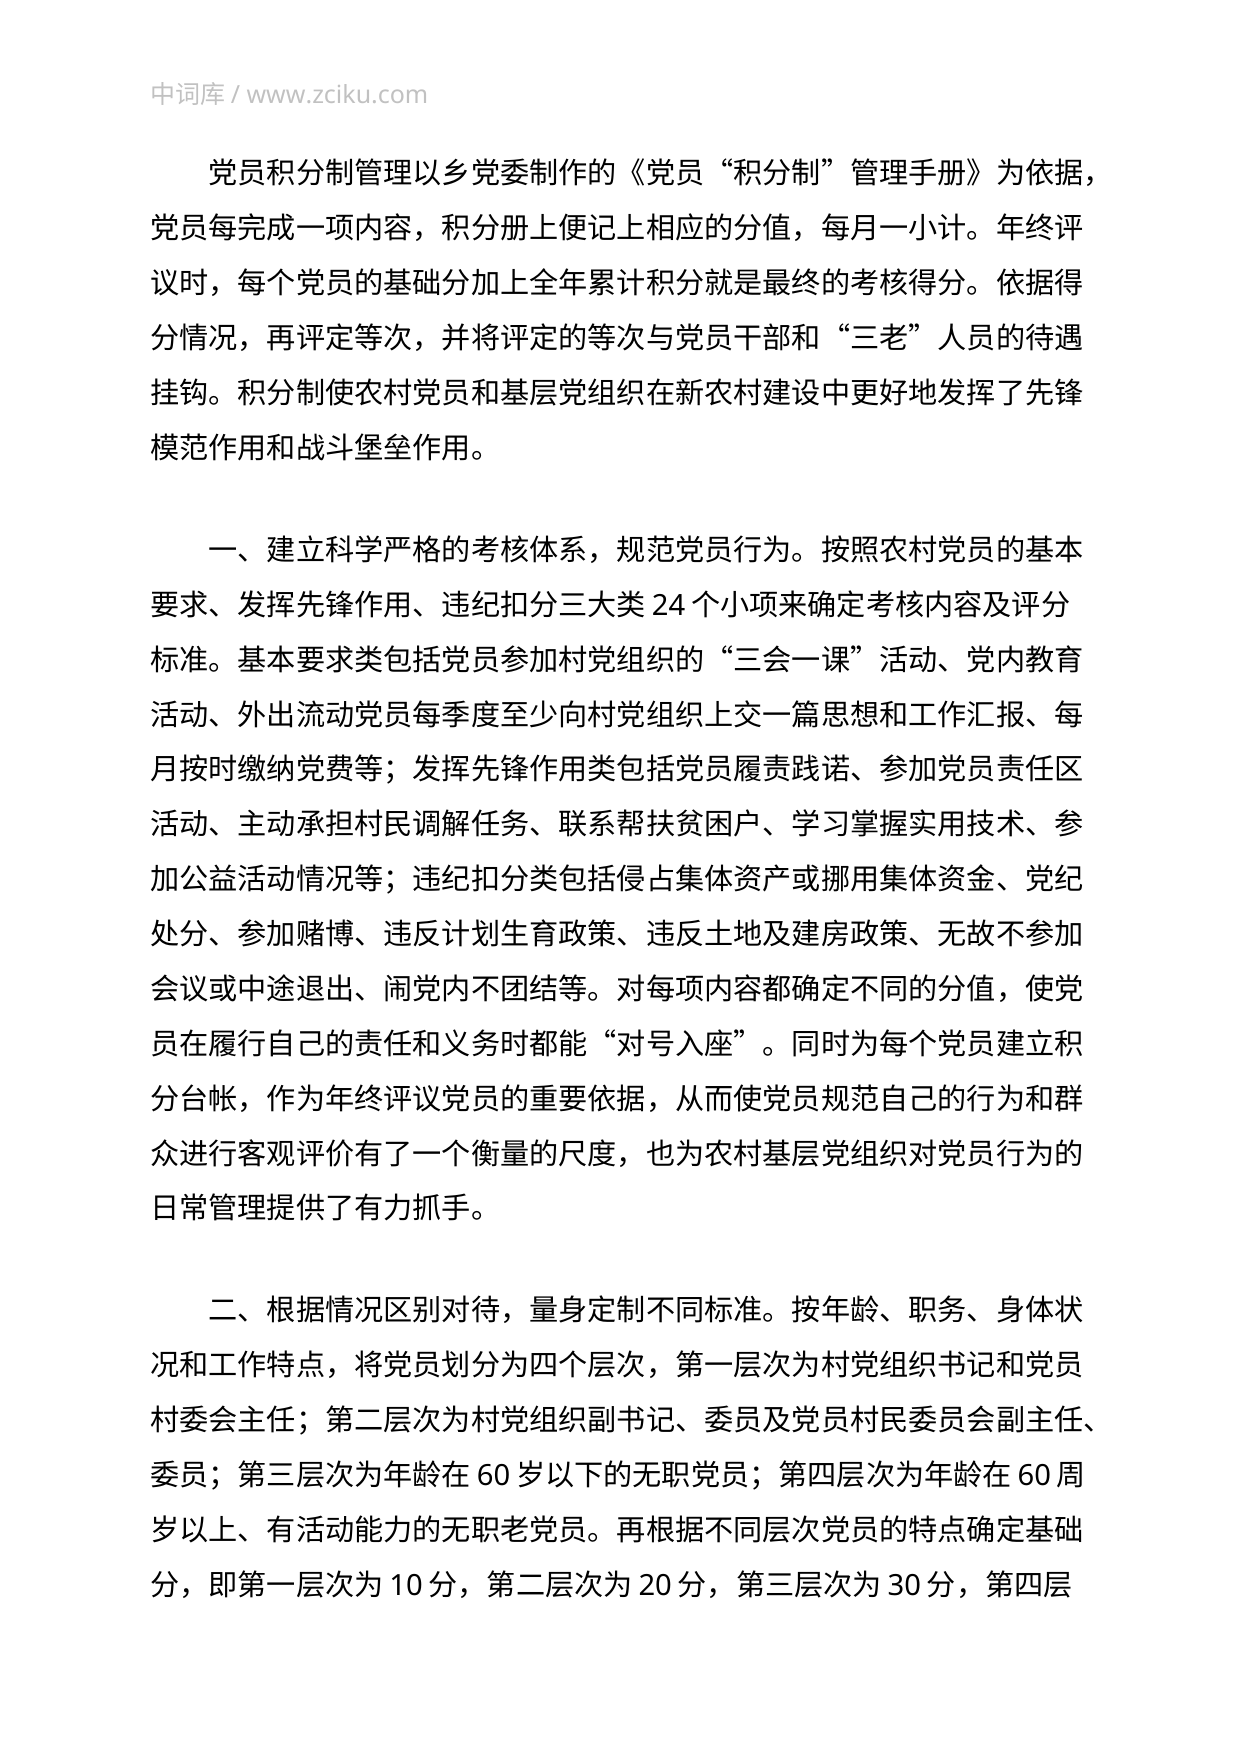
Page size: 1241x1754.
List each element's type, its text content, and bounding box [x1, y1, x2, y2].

text 党员积分制管理以乡党委制作的《党员“积分制”管理手册》为依据，党员每完成一项内容，积分册上便记上相应的分值，每月一小计。年终评议时，每个党员的基础分加上全年累计积分就是最终的考核得分。依据得分情况，再评定等次，并将评定的等次与党员干部和“三老”人员的待遇挂钩。积分制使农村党员和基层党组织在新农村建设中更好地发挥了先锋模范作用和战斗堡垒作用。 [150, 150, 1090, 467]
text 一、建立科学严格的考核体系，规范党员行为。按照农村党员的基本要求、发挥先锋作用、违纪扣分三大类24个小项来确定考核内容及评分标准。基本要求类包括党员参加村党组织的“三会一课”活动、党内教育活动、外出流动党员每季度至少向村党组织上交一篇思想和工作汇报、每月按时缴纳党费等；发挥先锋作用类包括党员履责践诺、参加党员责任区活动、主动承担村民调解任务、联系帮扶贫困户、学习掌握实用技术、参加公益活动情况等；违纪扣分类包括侵占集体资产或挪用集体资金、党纪处分、参加赌博、违反计划生育政策、违反土地及建房政策、无故不参加会议或中途退出、闹党内不团结等。对每项内容都确定不同的分值，使党员在履行自己的责任和义务时都能“对号入座”。同时为每个党员建立积分台帐，作为年终评议党员的重要依据，从而使党员规范自己的行为和群众进行客观评价有了一个衡量的尺度，也为农村基层党组织对党员行为的日常管理提供了有力抓手。 [150, 526, 1090, 1227]
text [150, 1287, 1090, 1604]
